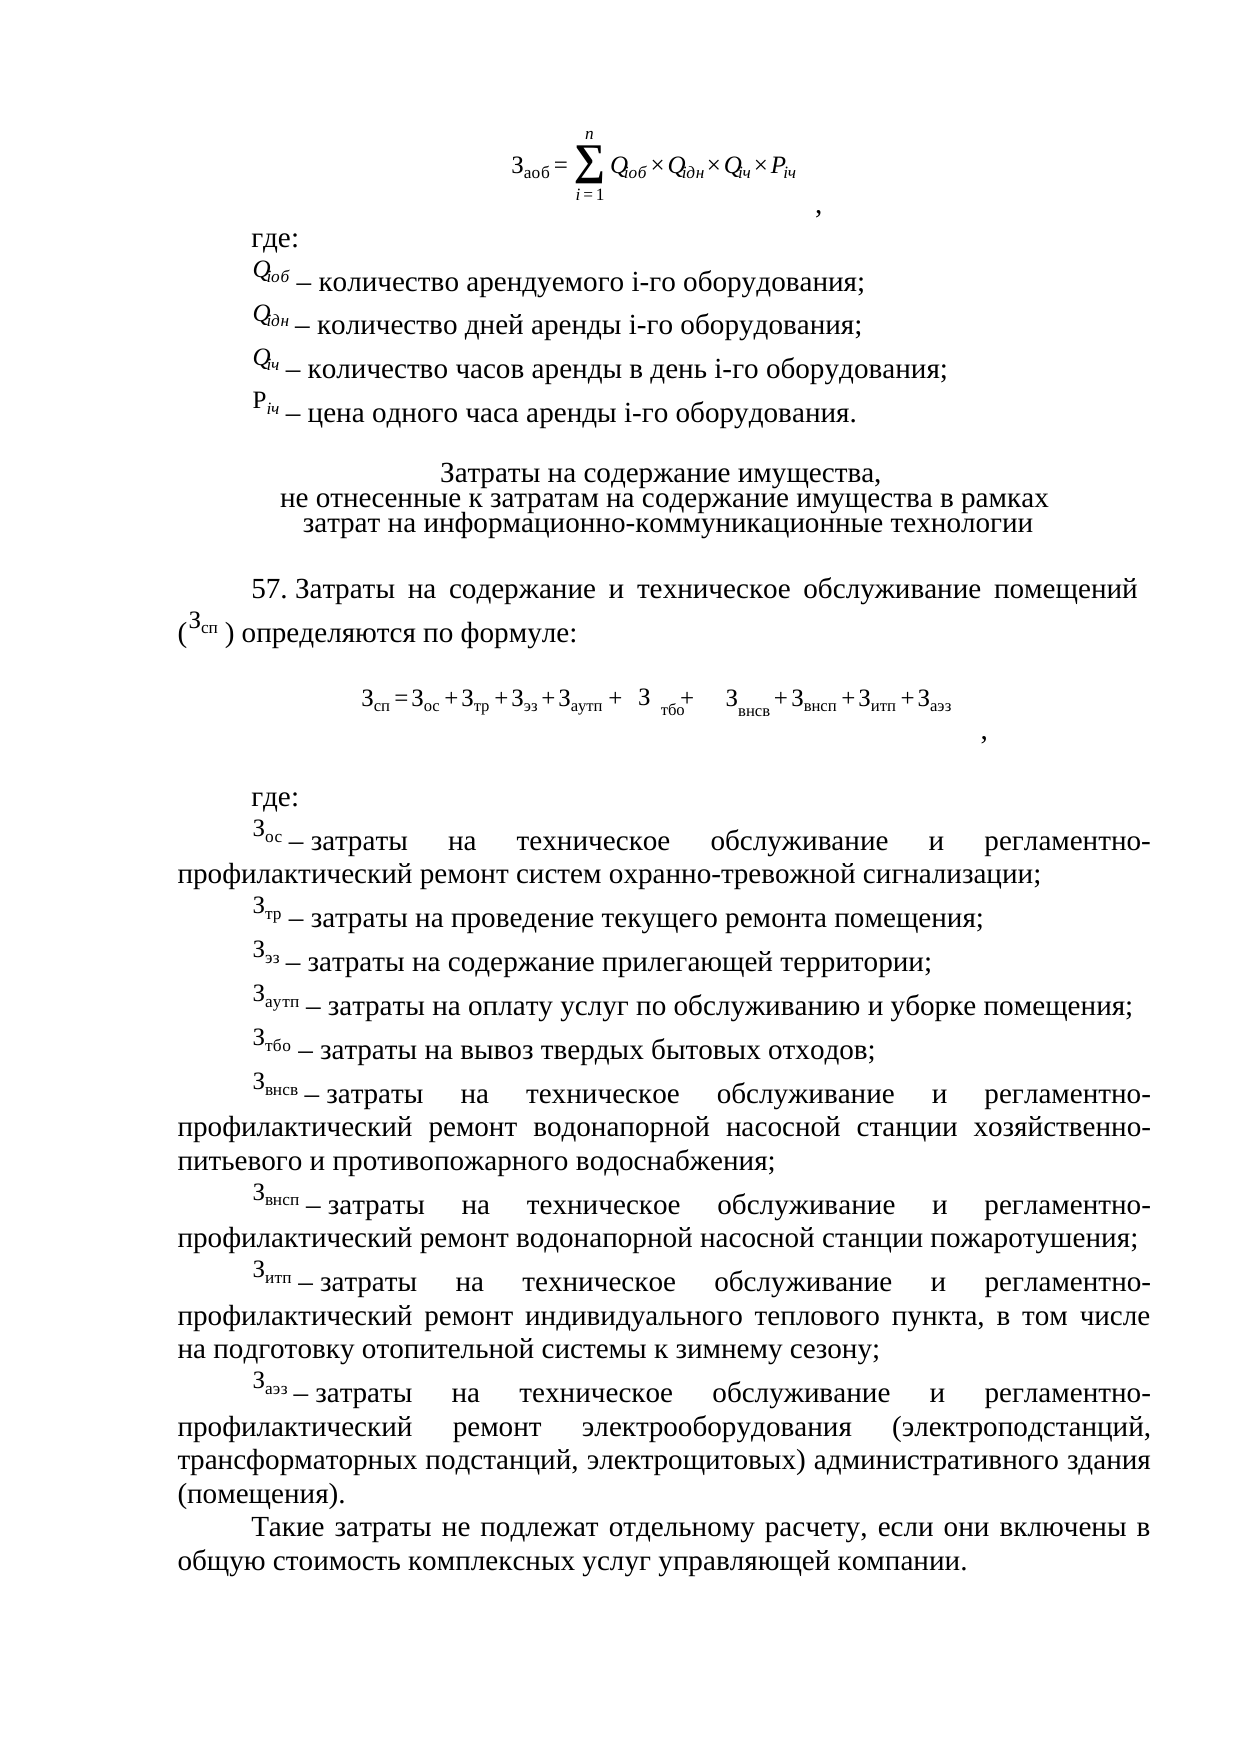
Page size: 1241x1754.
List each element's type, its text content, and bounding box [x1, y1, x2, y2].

text где: [177, 220, 1152, 253]
text Затраты на содержание имущества, не отнесенные к затратам на содержание имущества в рамках затрат на информационно-коммуникационные технологии [177, 462, 1152, 537]
text – затраты на проведение текущего ремонта помещения; [177, 890, 1152, 934]
text 57. Затраты на содержание и техническое обслуживание помещений () определяются по формуле: [177, 571, 1152, 648]
text – количество дней аренды i-гo оборудования; [177, 297, 1152, 341]
text – затраты на оплату услуг по обслуживанию и уборке помещения; [177, 978, 1152, 1022]
text – затраты на техническое обслуживание и регламентно-профилактический ремонт водонапорной насосной станции хозяйственно-питьевого и противопожарного водоснабжения; [177, 1066, 1152, 1176]
text – затраты на техническое обслуживание и регламентно-профилактический ремонт систем охранно-тревожной сигнализации; [177, 813, 1152, 890]
text – цена одного часа аренды i-гo оборудования. [177, 385, 1152, 429]
text – затраты на содержание прилегающей территории; [177, 934, 1152, 978]
text Такие затраты не подлежат отдельному расчету, если они включены в общую стоимость комплексных услуг управляющей компании. [177, 1509, 1152, 1576]
text – затраты на техническое обслуживание и регламентно-профилактический ремонт водонапорной насосной станции пожаротушения; [177, 1176, 1152, 1254]
text – затраты на техническое обслуживание и регламентно-профилактический ремонт индивидуального теплового пункта, в том числе на подготовку отопительной системы к зимнему сезону; [177, 1254, 1152, 1365]
text , [177, 118, 1152, 220]
text – затраты на техническое обслуживание и регламентно-профилактический ремонт электрооборудования (электроподстанций, трансформаторных подстанций, электрощитовых) административного здания (помещения). [177, 1365, 1152, 1509]
text – количество часов аренды в день i-гo оборудования; [177, 341, 1152, 385]
text , [177, 682, 1152, 746]
text – затраты на вывоз твердых бытовых отходов; [177, 1022, 1152, 1066]
text где: [177, 779, 1152, 813]
text – количество арендуемого i-гo оборудования; [177, 253, 1152, 297]
